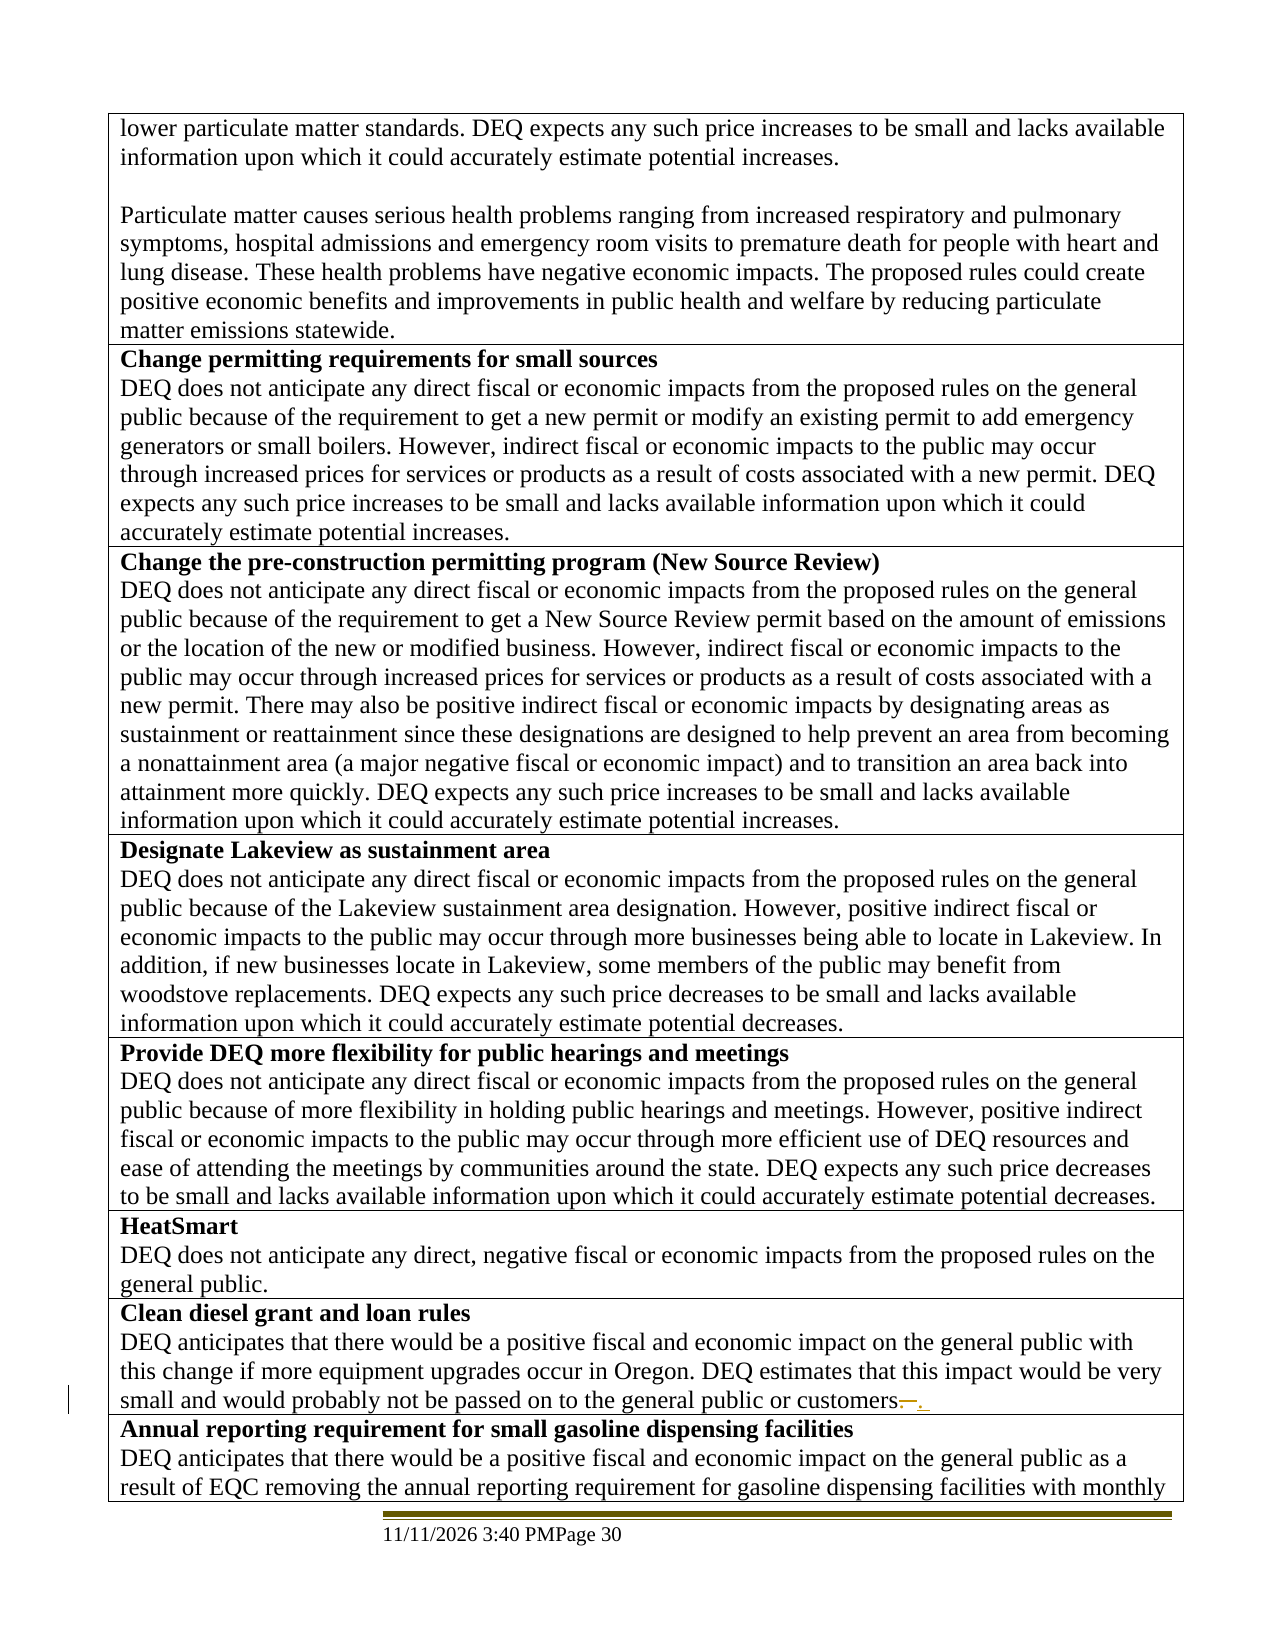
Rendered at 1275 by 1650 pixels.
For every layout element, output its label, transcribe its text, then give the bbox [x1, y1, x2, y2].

table_cell HeatSmart DEQ does not anticipate any direct, negative fiscal or economic impacts from the proposed rules on the general public. [109, 1211, 1183, 1297]
table_cell Change the pre-construction permitting program (New Source Review) DEQ does not anticipate any direct fiscal or economic impacts from the proposed rules on the general public because of the requirement to get a New Source Review permit based on the amount of emissions or the location of the new or modified business. However, indirect fiscal or economic impacts to the public may occur through increased prices for services or products as a result of costs associated with a new permit. There may also be positive indirect fiscal or economic impacts by designating areas as sustainment or reattainment since these designations are designed to help prevent an area from becoming a nonattainment area (a major negative fiscal or economic impact) and to transition an area back into attainment more quickly. DEQ expects any such price increases to be small and lacks available information upon which it could accurately estimate potential increases. [109, 547, 1183, 834]
table_cell Clean diesel grant and loan rules DEQ anticipates that there would be a positive fiscal and economic impact on the general public with this change if more equipment upgrades occur in Oregon. DEQ estimates that this impact would be very small and would probably not be passed on to the general public or customers [109, 1299, 1183, 1413]
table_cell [109, 1415, 1183, 1501]
table_cell Provide DEQ more flexibility for public hearings and meetings DEQ does not anticipate any direct fiscal or economic impacts from the proposed rules on the general public because of more flexibility in holding public hearings and meetings. However, positive indirect fiscal or economic impacts to the public may occur through more efficient use of DEQ resources and ease of attending the meetings by communities around the state. DEQ expects any such price decreases to be small and lacks available information upon which it could accurately estimate potential decreases. [109, 1038, 1183, 1210]
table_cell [109, 114, 1183, 343]
table_cell Change permitting requirements for small sources DEQ does not anticipate any direct fiscal or economic impacts from the proposed rules on the general public because of the requirement to get a new permit or modify an existing permit to add emergency generators or small boilers. However, indirect fiscal or economic impacts to the public may occur through increased prices for services or products as a result of costs associated with a new permit. DEQ expects any such price increases to be small and lacks available information upon which it could accurately estimate potential increases. [109, 345, 1183, 546]
table_cell Designate Lakeview as sustainment area DEQ does not anticipate any direct fiscal or economic impacts from the proposed rules on the general public because of the Lakeview sustainment area designation. However, positive indirect fiscal or economic impacts to the public may occur through more businesses being able to locate in Lakeview. In addition, if new businesses locate in Lakeview, some members of the public may benefit from woodstove replacements. DEQ expects any such price decreases to be small and lacks available information upon which it could accurately estimate potential decreases. [109, 835, 1183, 1037]
